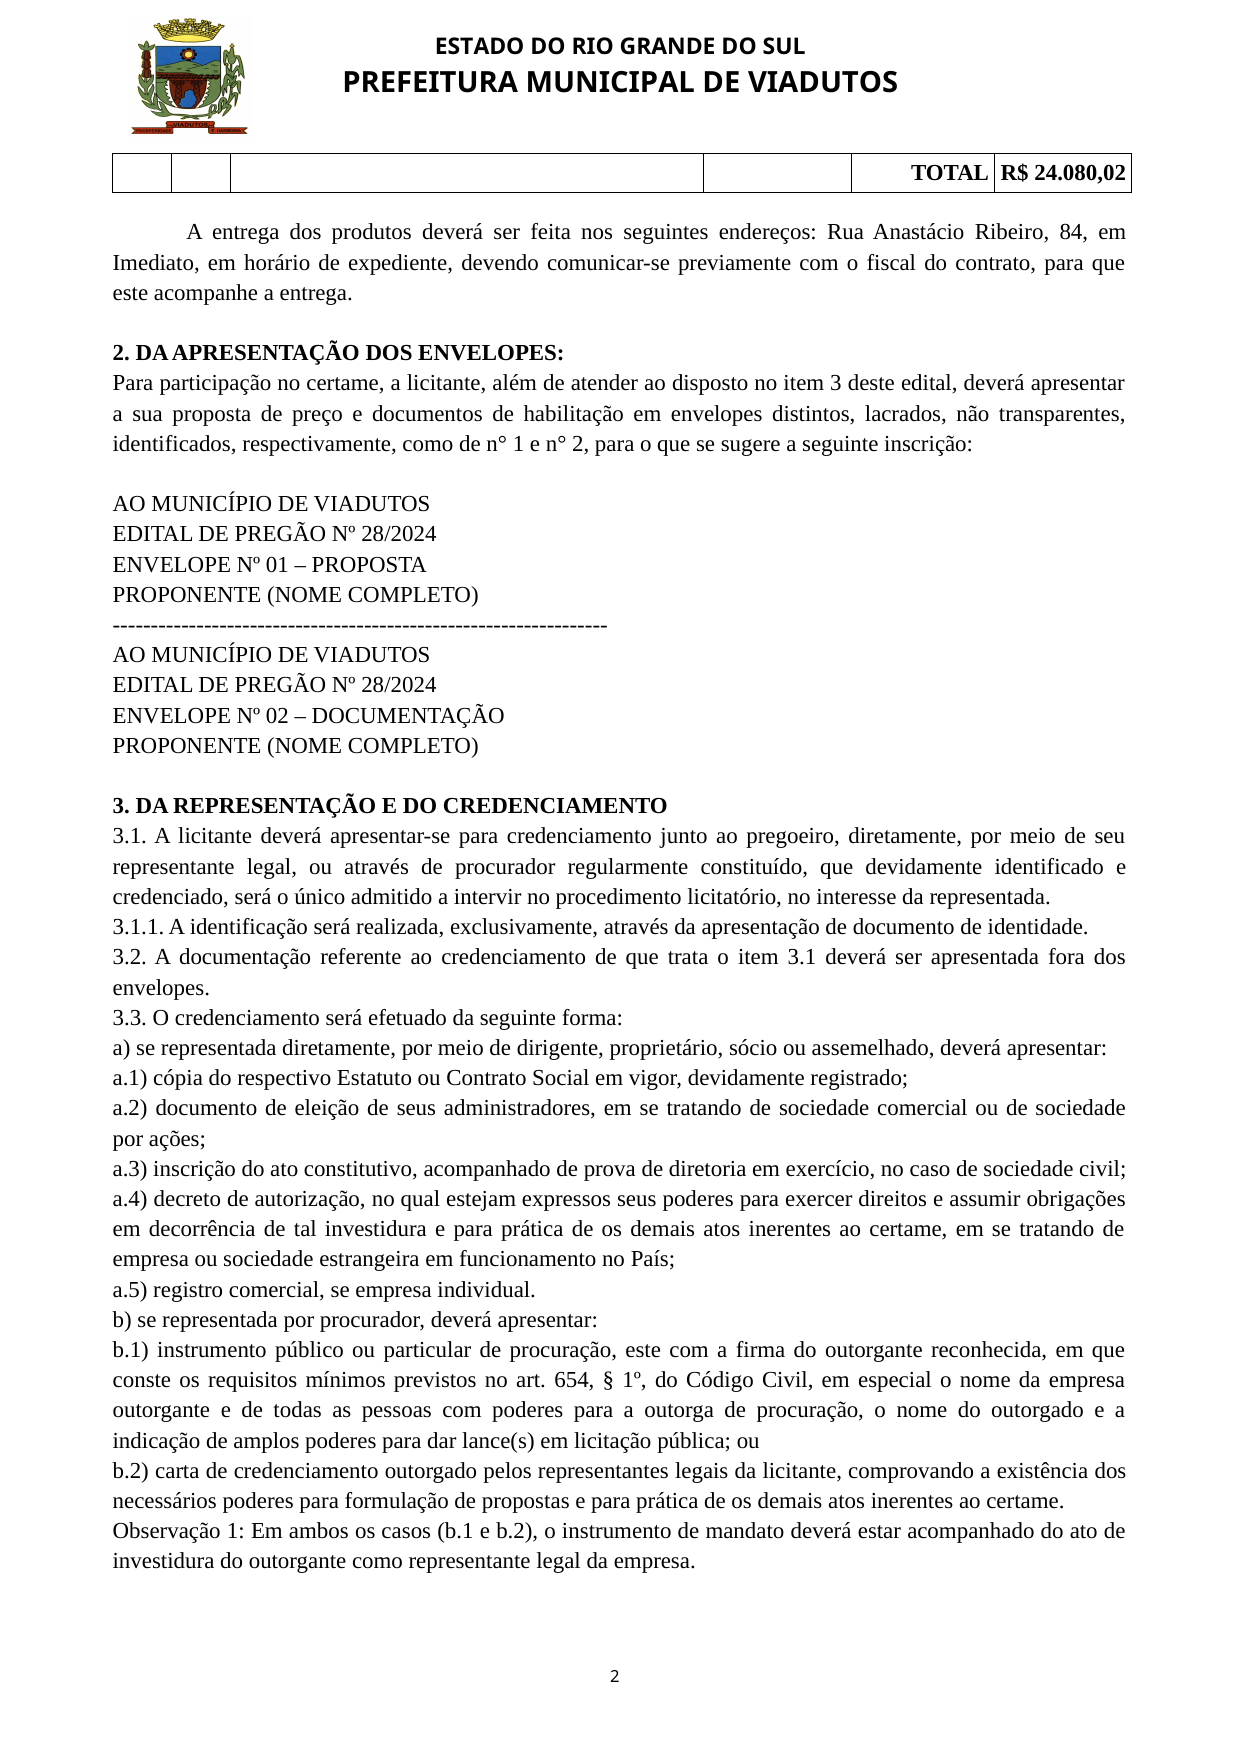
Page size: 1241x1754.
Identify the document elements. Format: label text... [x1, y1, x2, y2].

table_cell [231, 154, 703, 192]
text Para participação no certame, a licitante, além de atender ao disposto no item 3 deste edital, deverá apresentar a sua proposta de preço e documentos de habilitação em envelopes distintos, lacrados, não transparentes, identificados, respectivamente, como de n° 1 e n° 2, para o que se sugere a seguinte inscrição: [112, 369, 1128, 456]
text ----------------------------------------------------------------- [112, 611, 1128, 637]
text a.1) cópia do respectivo Estatuto ou Contrato Social em vigor, devidamente registrado; [112, 1064, 1128, 1091]
text ENVELOPE Nº 01 – PROPOSTA [112, 551, 1128, 577]
text EDITAL DE PREGÃO Nº 28/2024 [112, 672, 1128, 698]
table_cell R$ 24.080,02 [995, 154, 1131, 192]
text a.3) inscrição do ato constitutivo, acompanhado de prova de diretoria em exercício, no caso de sociedade civil; [112, 1155, 1128, 1181]
text 2. DA APRESENTAÇÃO DOS ENVELOPES: [112, 339, 1128, 366]
text b) se representada por procurador, deverá apresentar: [112, 1306, 1128, 1332]
text 3.1. A licitante deverá apresentar-se para credenciamento junto ao pregoeiro, diretamente, por meio de seu representante legal, ou através de procurador regularmente constituído, que devidamente identificado e credenciado, será o único admitido a intervir no procedimento licitatório, no interesse da representada. [112, 823, 1128, 909]
text a.2) documento de eleição de seus administradores, em se tratando de sociedade comercial ou de sociedade por ações; [112, 1094, 1128, 1151]
table_cell [172, 154, 230, 192]
text a) se representada diretamente, por meio de dirigente, proprietário, sócio ou assemelhado, deverá apresentar: [112, 1034, 1128, 1060]
picture [127, 15, 253, 141]
text 3.2. A documentação referente ao credenciamento de que trata o item 3.1 deverá ser apresentada fora dos envelopes. [112, 943, 1128, 1000]
text AO MUNICÍPIO DE VIADUTOS [112, 641, 1128, 668]
text 3.3. O credenciamento será efetuado da seguinte forma: [112, 1004, 1128, 1030]
text b.1) instrumento público ou particular de procuração, este com a firma do outorgante reconhecida, em que conste os requisitos mínimos previstos no art. 654, § 1º, do Código Civil, em especial o nome da empresa outorgante e de todas as pessoas com poderes para a outorga de procuração, o nome do outorgado e a indicação de amplos poderes para dar lance(s) em licitação pública; ou [112, 1336, 1128, 1453]
text a.4) decreto de autorização, no qual estejam expressos seus poderes para exercer direitos e assumir obrigações em decorrência de tal investidura e para prática de os demais atos inerentes ao certame, em se tratando de empresa ou sociedade estrangeira em funcionamento no País; [112, 1185, 1128, 1272]
text b.2) carta de credenciamento outorgado pelos representantes legais da licitante, comprovando a existência dos necessários poderes para formulação de propostas e para prática de os demais atos inerentes ao certame. [112, 1457, 1128, 1513]
text a.5) registro comercial, se empresa individual. [112, 1276, 1128, 1302]
text PROPONENTE (NOME COMPLETO) [112, 581, 1128, 607]
table_cell [113, 154, 171, 192]
table_cell [704, 154, 851, 192]
text ENVELOPE Nº 02 – DOCUMENTAÇÃO [112, 702, 1128, 728]
table_cell TOTAL [852, 154, 994, 192]
text Observação 1: Em ambos os casos (b.1 e b.2), o instrumento de mandato deverá estar acompanhado do ato de investidura do outorgante como representante legal da empresa. [112, 1517, 1128, 1574]
text AO MUNICÍPIO DE VIADUTOS [112, 490, 1128, 517]
text 3. DA REPRESENTAÇÃO E DO CREDENCIAMENTO [112, 792, 1128, 819]
text 3.1.1. A identificação será realizada, exclusivamente, através da apresentação de documento de identidade. [112, 913, 1128, 939]
text EDITAL DE PREGÃO Nº 28/2024 [112, 521, 1128, 547]
text A entrega dos produtos deverá ser feita nos seguintes endereços: Rua Anastácio Ribeiro, 84, em Imediato, em horário de expediente, devendo comunicar-se previamente com o fiscal do contrato, para que este acompanhe a entrega. [112, 218, 1128, 305]
text PROPONENTE (NOME COMPLETO) [112, 732, 1128, 758]
